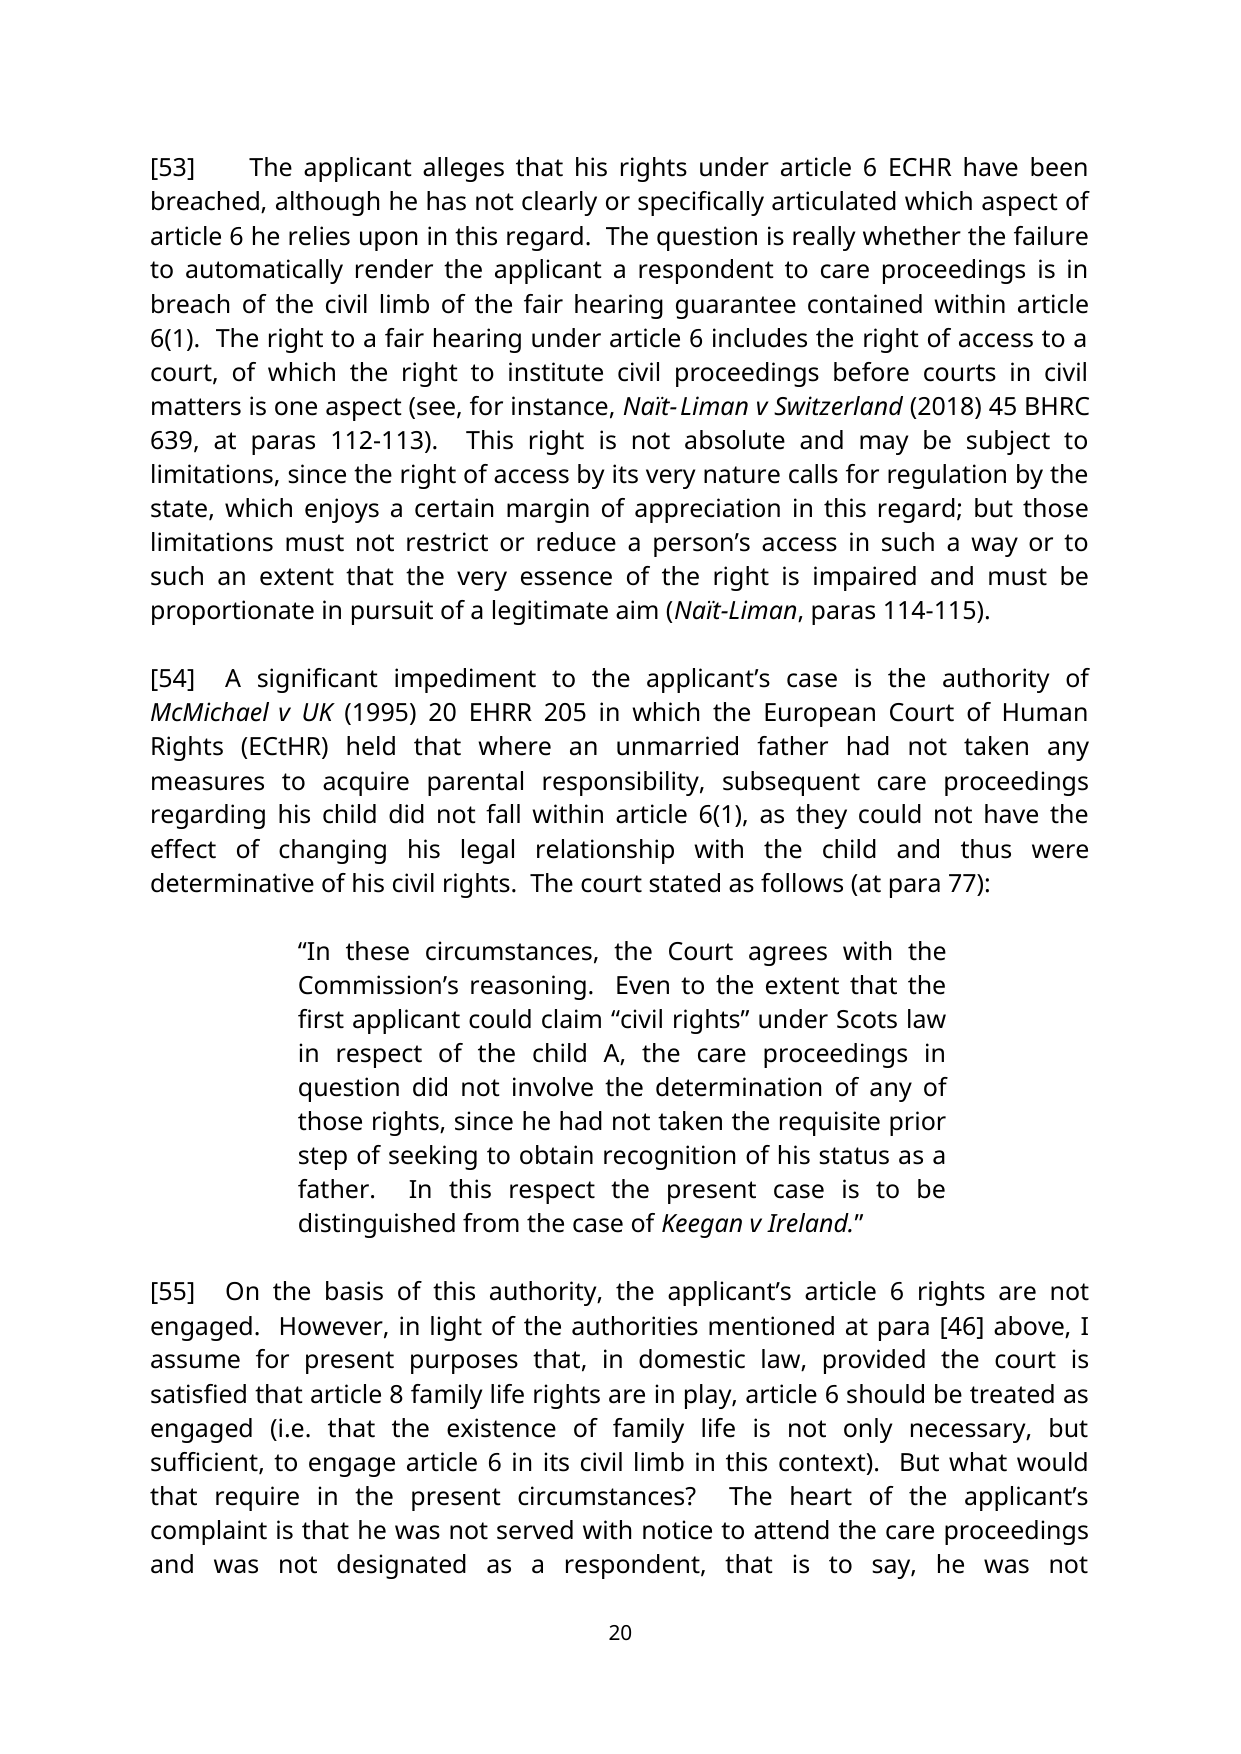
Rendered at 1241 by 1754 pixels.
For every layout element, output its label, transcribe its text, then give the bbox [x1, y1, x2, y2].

text “In these circumstances, the Court agrees with the Commission’s reasoning. Even to the extent that the first applicant could claim “civil rights” under Scots law in respect of the child A, the care proceedings in question did not involve the determination of any of those rights, since he had not taken the requisite prior step of seeking to obtain recognition of his status as a father. In this respect the present case is to be distinguished from the case of Keegan v Ireland.” [298, 933, 947, 1240]
text [54] A significant impediment to the applicant’s case is the authority of McMichael v UK (1995) 20 EHRR 205 in which the European Court of Human Rights (ECtHR) held that where an unmarried father had not taken any measures to acquire parental responsibility, subsequent care proceedings regarding his child did not fall within article 6(1), as they could not have the effect of changing his legal relationship with the child and thus were determinative of his civil rights. The court stated as follows (at para 77): [150, 661, 1090, 899]
text [53] The applicant alleges that his rights under article 6 ECHR have been breached, although he has not clearly or specifically articulated which aspect of article 6 he relies upon in this regard. The question is really whether the failure to automatically render the applicant a respondent to care proceedings is in breach of the civil limb of the fair hearing guarantee contained within article 6(1). The right to a fair hearing under article 6 includes the right of access to a court, of which the right to institute civil proceedings before courts in civil matters is one aspect (see, for instance, Naït-Liman v Switzerland (2018) 45 BHRC 639, at paras 112-113). This right is not absolute and may be subject to limitations, since the right of access by its very nature calls for regulation by the state, which enjoys a certain margin of appreciation in this regard; but those limitations must not restrict or reduce a person’s access in such a way or to such an extent that the very essence of the right is impaired and must be proportionate in pursuit of a legitimate aim (Naït-Liman, paras 114-115). [150, 150, 1090, 627]
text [150, 1274, 1090, 1581]
